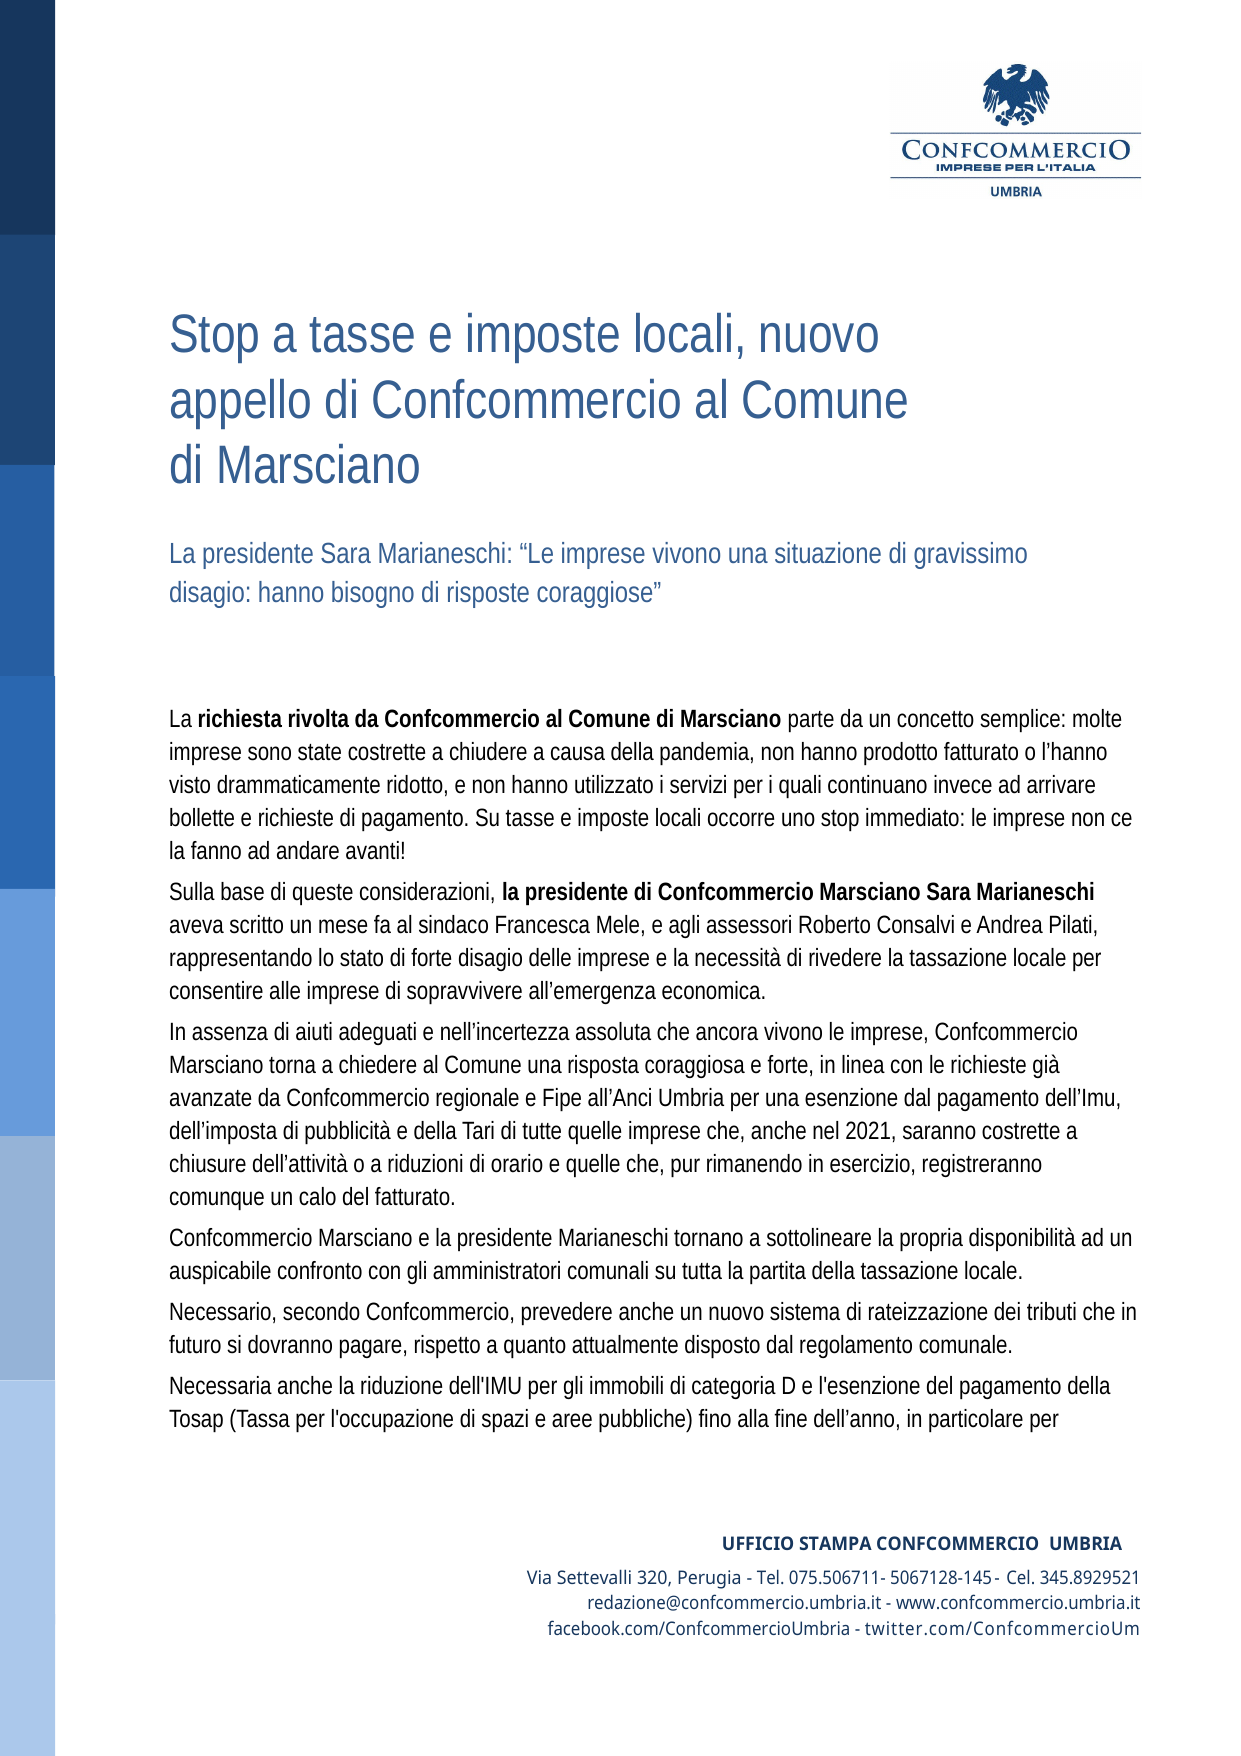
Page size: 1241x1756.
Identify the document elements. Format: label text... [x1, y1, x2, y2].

text Sulla base di queste considerazioni, la presidente di Confcommercio Marsciano Sara Marianeschi aveva scritto un mese fa al sindaco Francesca Mele, e agli assessori Roberto Consalvi e Andrea Pilati, rappresentando lo stato di forte disagio delle imprese e la necessità di rivedere la tassazione locale per consentire alle imprese di sopravvivere all’emergenza economica. [169, 877, 1140, 1004]
text Necessario, secondo Confcommercio, prevedere anche un nuovo sistema di rateizzazione dei tributi che in futuro si dovranno pagare, rispetto a quanto attualmente disposto dal regolamento comunale. [169, 1297, 1140, 1359]
text La richiesta rivolta da Confcommercio al Comune di Marsciano parte da un concetto semplice: molte imprese sono state costrette a chiudere a causa della pandemia, non hanno prodotto fatturato o l’hanno visto drammaticamente ridotto, e non hanno utilizzato i servizi per i quali continuano invece ad arrivare bollette e richieste di pagamento. Su tasse e imposte locali occorre uno stop immediato: le imprese non ce la fanno ad andare avanti! [169, 704, 1140, 864]
text In assenza di aiuti adeguati e nell’incertezza assoluta che ancora vivono le imprese, Confcommercio Marsciano torna a chiedere al Comune una risposta coraggiosa e forte, in linea con le richieste già avanzate da Confcommercio regionale e Fipe all’Anci Umbria per una esenzione dal pagamento dell’Imu, dell’imposta di pubblicità e della Tari di tutte quelle imprese che, anche nel 2021, saranno costrette a chiusure dell’attività o a riduzioni di orario e quelle che, pur rimanendo in esercizio, registreranno comunque un calo del fatturato. [169, 1017, 1140, 1210]
picture [889, 61, 1142, 199]
text Confcommercio Marsciano e la presidente Marianeschi tornano a sottolineare la propria disponibilità ad un auspicabile confronto con gli amministratori comunali su tutta la partita della tassazione locale. [169, 1223, 1140, 1284]
text Stop a tasse e imposte locali, nuovo appello di Confcommercio al Comune di Marsciano [169, 302, 909, 495]
text La presidente Sara Marianeschi: “Le imprese vivono una situazione di gravissimo disagio: hanno bisogno di risposte coraggiose” [169, 537, 1067, 608]
